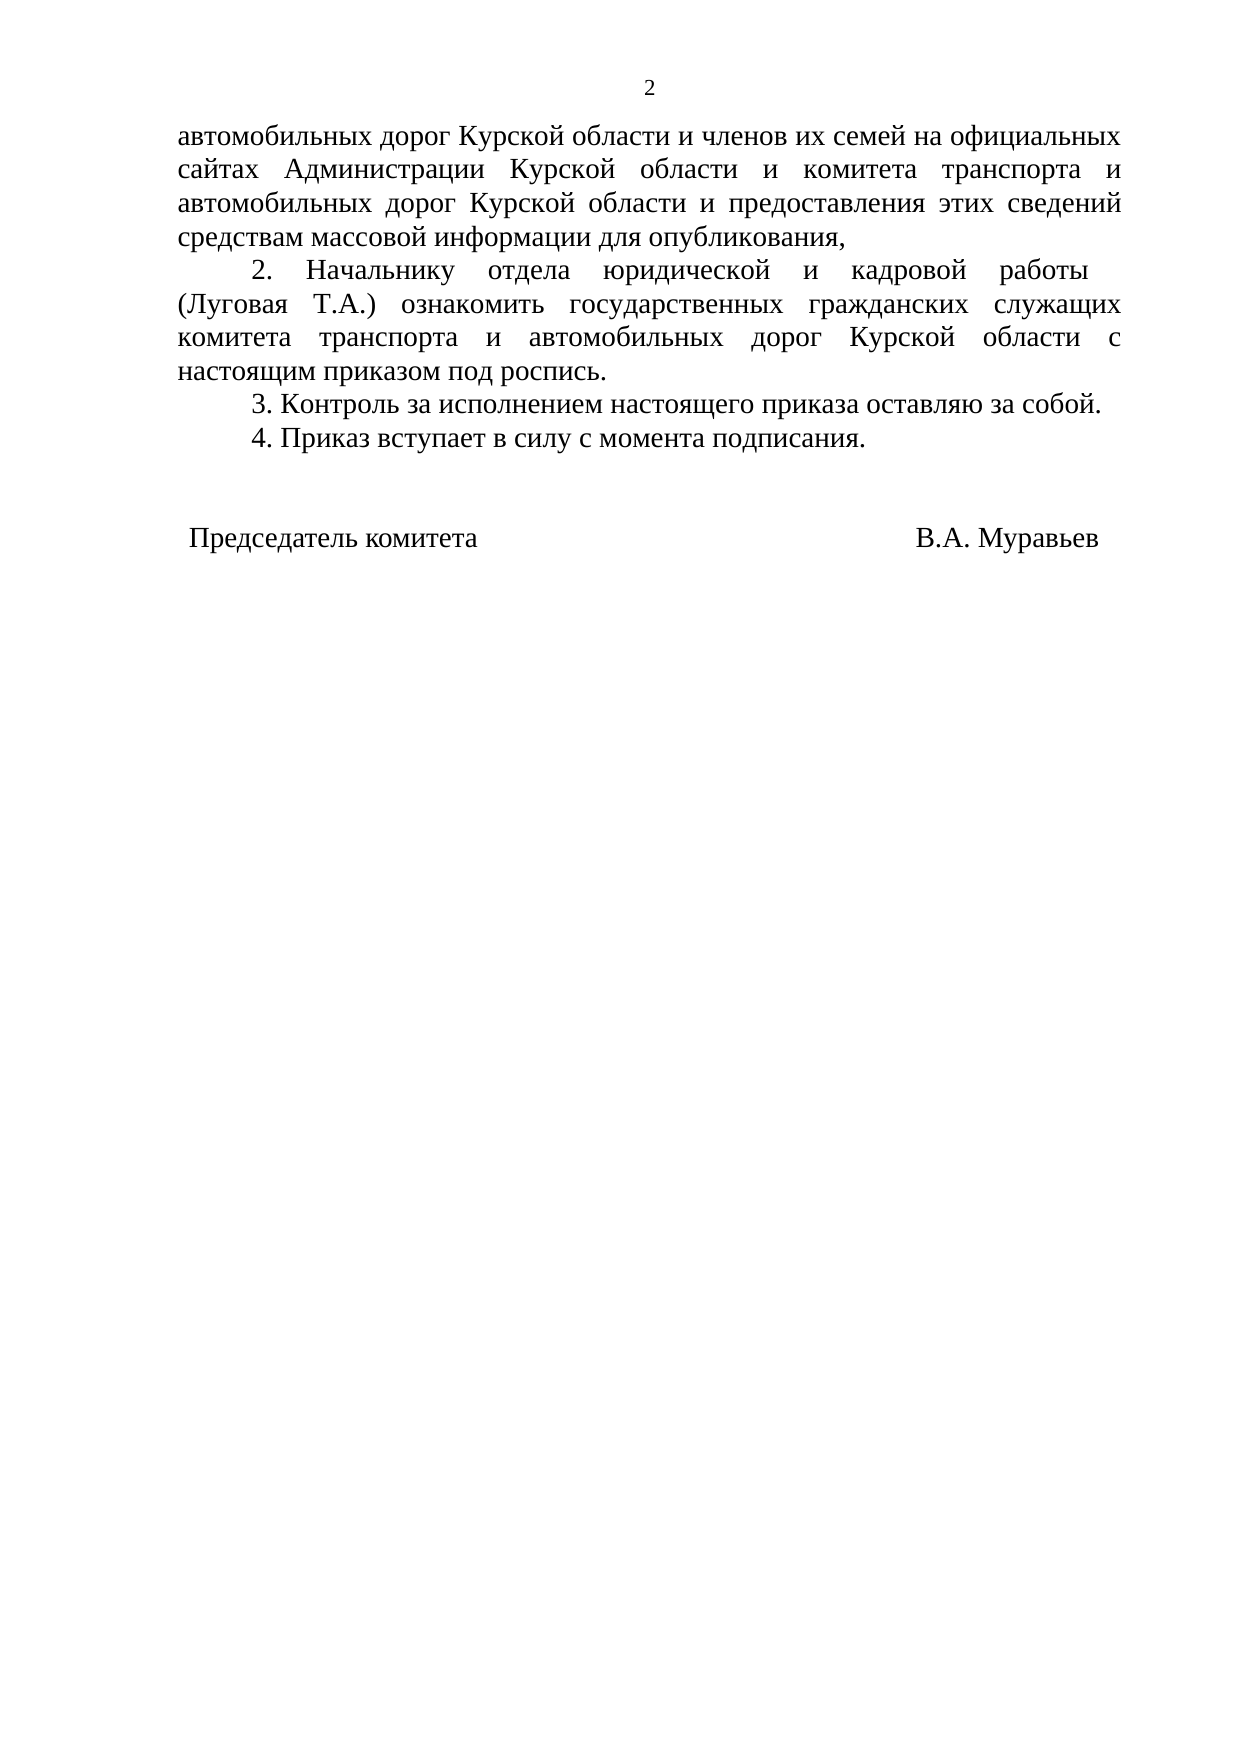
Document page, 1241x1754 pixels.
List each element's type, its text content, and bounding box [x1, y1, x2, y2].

text 2. Начальнику отдела юридической и кадровой работы (Луговая Т.А.) ознакомить государственных гражданских служащих комитета транспорта и автомобильных дорог Курской области с настоящим приказом под роспись. [177, 252, 1122, 386]
table_header В.А. Муравьев [651, 521, 1122, 554]
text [177, 118, 1122, 252]
table_header Председатель комитета [177, 521, 651, 554]
text 4. Приказ вступает в силу с момента подписания. [177, 420, 1122, 453]
text 3. Контроль за исполнением настоящего приказа оставляю за собой. [177, 386, 1122, 420]
